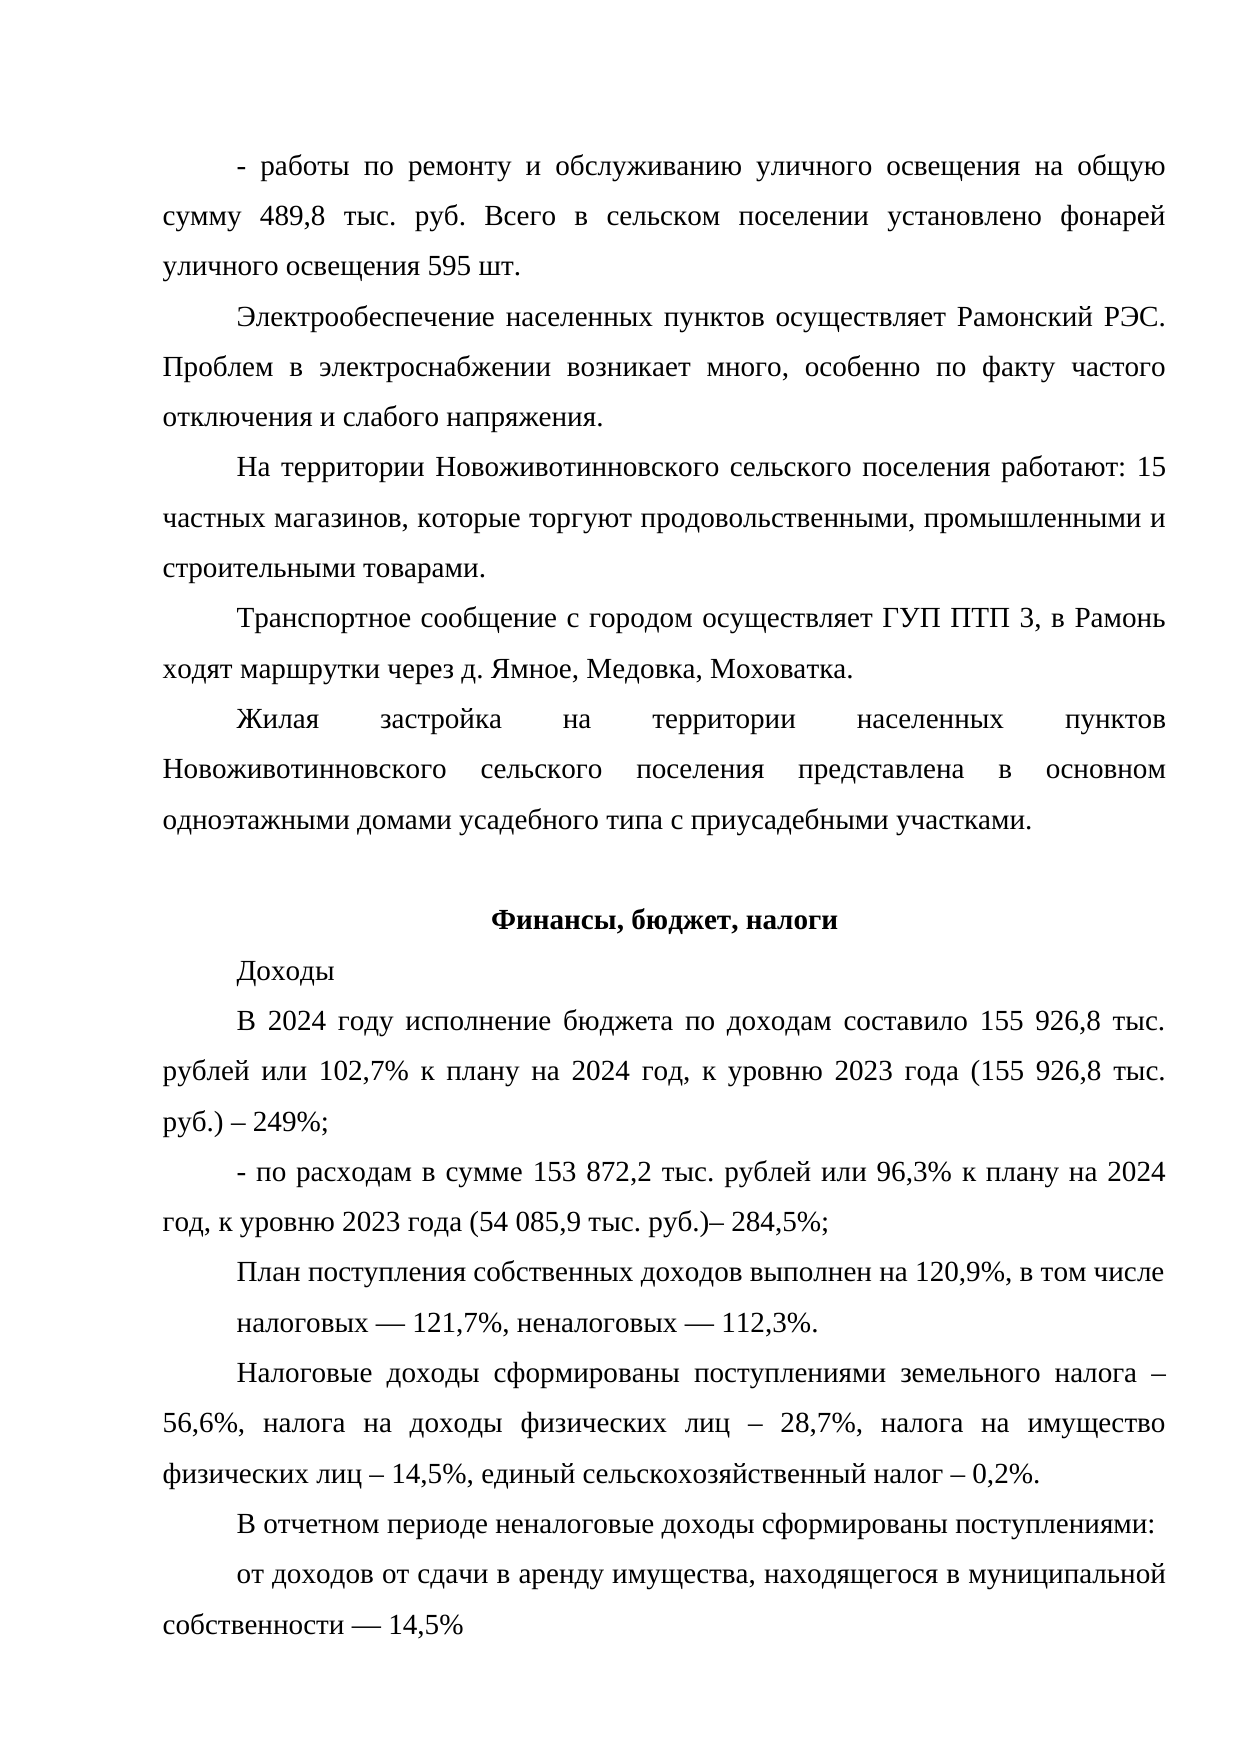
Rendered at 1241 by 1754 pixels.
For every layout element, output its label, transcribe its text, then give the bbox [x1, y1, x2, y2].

text от доходов от сдачи в аренду имущества, находящегося в муниципальной собственности — 14,5% [162, 1556, 1167, 1640]
text В отчетном периоде неналоговые доходы сформированы поступлениями: [162, 1506, 1167, 1540]
text Транспортное сообщение с городом осуществляет ГУП ПТП 3, в Рамонь ходят маршрутки через д. Ямное, Медовка, Моховатка. [162, 601, 1167, 684]
text Электрообеспечение населенных пунктов осуществляет Рамонский РЭС. Проблем в электроснабжении возникает много, особенно по факту частого отключения и слабого напряжения. [162, 299, 1167, 433]
text налоговых — 121,7%, неналоговых — 112,3%. [162, 1305, 1167, 1338]
text Налоговые доходы сформированы поступлениями земельного налога – 56,6%, налога на доходы физических лиц – 28,7%, налога на имущество физических лиц – 14,5%, единый сельскохозяйственный налог – 0,2%. [162, 1355, 1167, 1489]
text Финансы, бюджет, налоги [162, 902, 1167, 936]
text - по расходам в сумме 153 872,2 тыс. рублей или 96,3% к плану на 2024 год, к уровню 2023 года (54 085,9 тыс. руб.)– 284,5%; [162, 1154, 1167, 1238]
text В 2024 году исполнение бюджета по доходам составило 155 926,8 тыс. рублей или 102,7% к плану на 2024 год, к уровню 2023 года (155 926,8 тыс. руб.) – 249%; [162, 1003, 1167, 1137]
text План поступления собственных доходов выполнен на 120,9%, в том числе [162, 1254, 1167, 1288]
text Доходы [162, 953, 1167, 986]
text Жилая застройка на территории населенных пунктов Новоживотинновского сельского поселения представлена в основном одноэтажными домами усадебного типа с приусадебными участками. [162, 701, 1167, 835]
text - работы по ремонту и обслуживанию уличного освещения на общую сумму 489,8 тыс. руб. Всего в сельском поселении установлено фонарей уличного освещения 595 шт. [162, 148, 1167, 282]
text На территории Новоживотинновского сельского поселения работают: 15 частных магазинов, которые торгуют продовольственными, промышленными и строительными товарами. [162, 449, 1167, 584]
